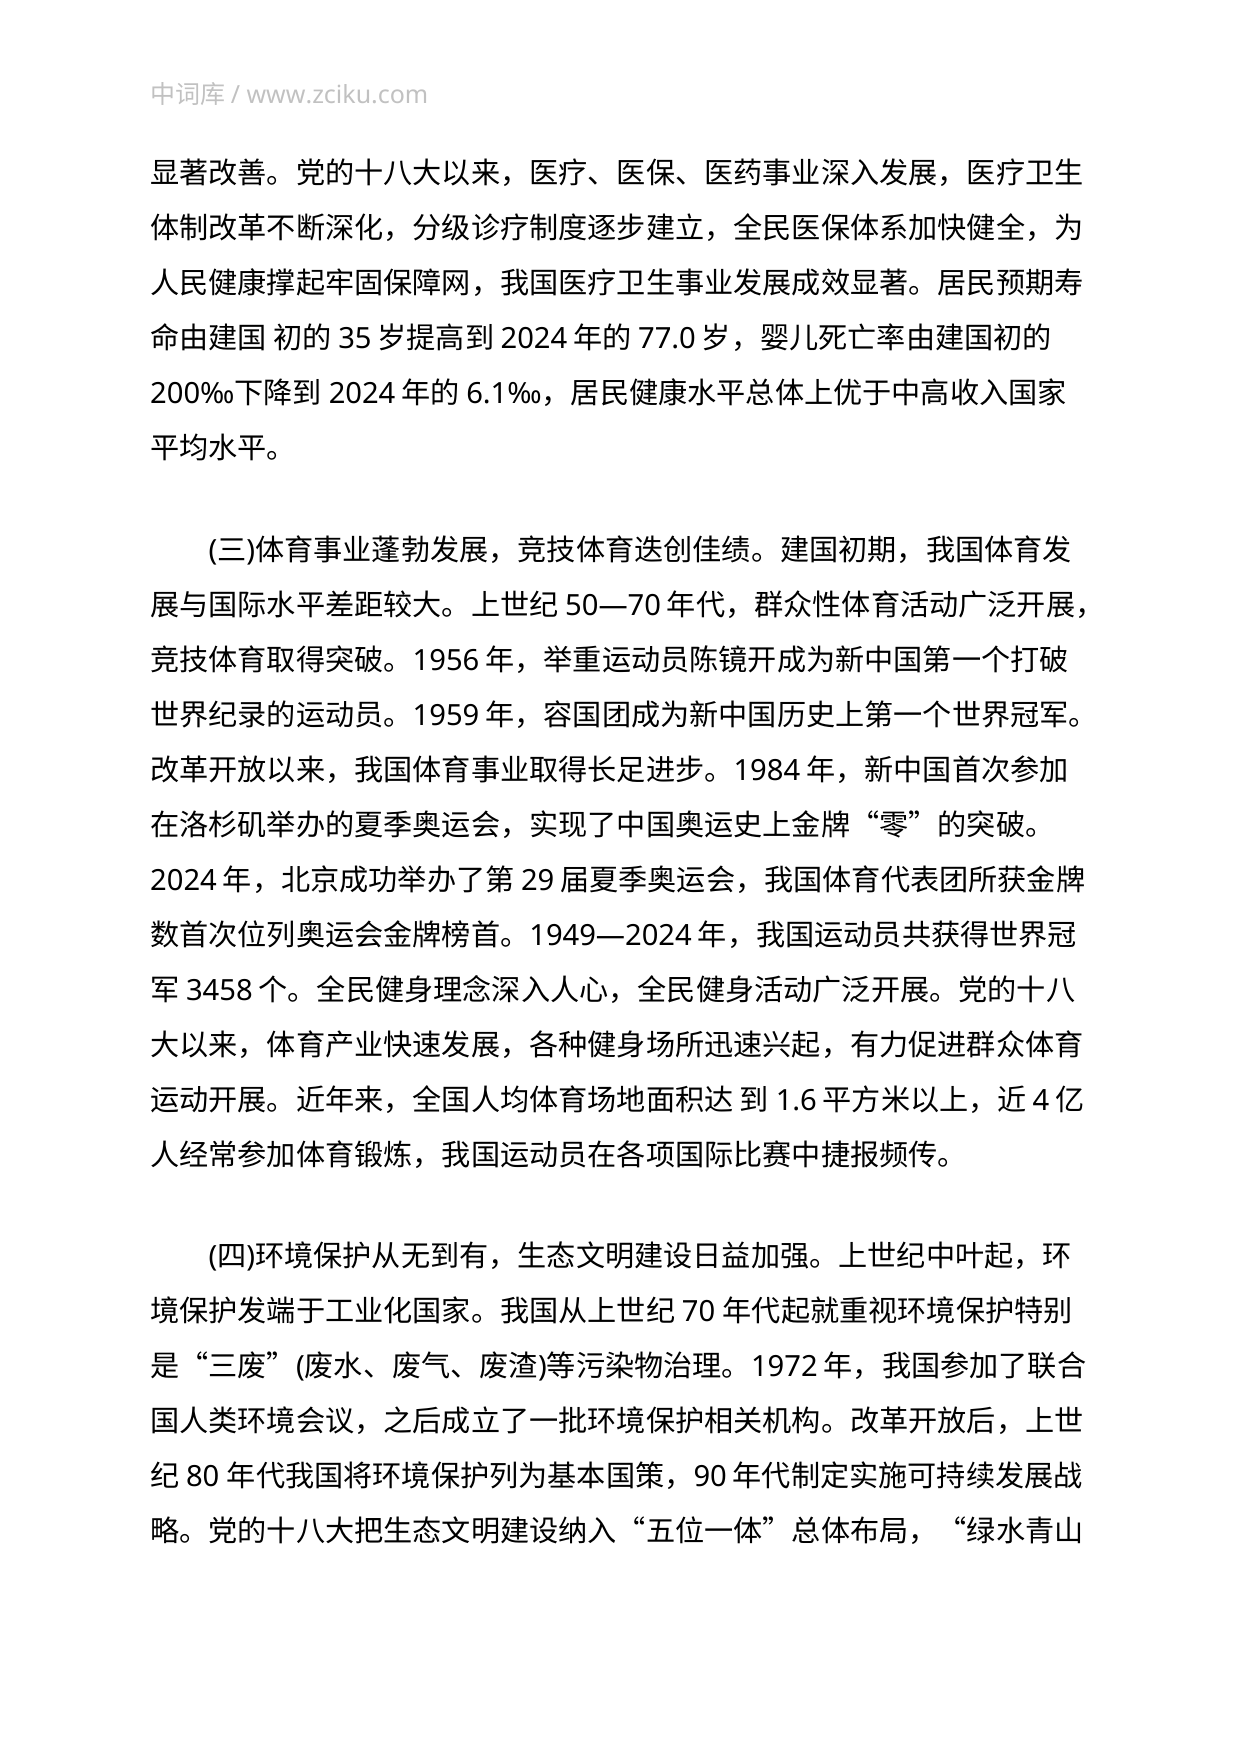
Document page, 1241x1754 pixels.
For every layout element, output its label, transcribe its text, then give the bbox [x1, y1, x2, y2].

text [150, 1233, 1090, 1550]
text (三)体育事业蓬勃发展，竞技体育迭创佳绩。建国初期，我国体育发展与国际水平差距较大。上世纪 50—70年代，群众性体育活动广泛开展，竞技体育取得突破。1956年，举重运动员陈镜开成为新中国第一个打破世界纪录的运动员。1959年，容国团成为新中国历史上第一个世界冠军。改革开放以来，我国体育事业取得长足进步。1984年，新中国首次参加在洛杉矶举办的夏季奥运会，实现了中国奥运史上金牌“零”的突破。2024年，北京成功举办了第 29届夏季奥运会，我国体育代表团所获金牌数首次位列奥运会金牌榜首。1949—2024年，我国运动员共获得世界冠军 3458个。全民健身理念深入人心，全民健身活动广泛开展。党的十八 大以来，体育产业快速发展，各种健身场所迅速兴起，有力促进群众体育运动开展。近年来，全国人均体育场地面积达 到 1.6平方米以上，近4亿人经常参加体育锻炼，我国运动员在各项国际比赛中捷报频传。 [150, 526, 1090, 1173]
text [150, 150, 1090, 467]
